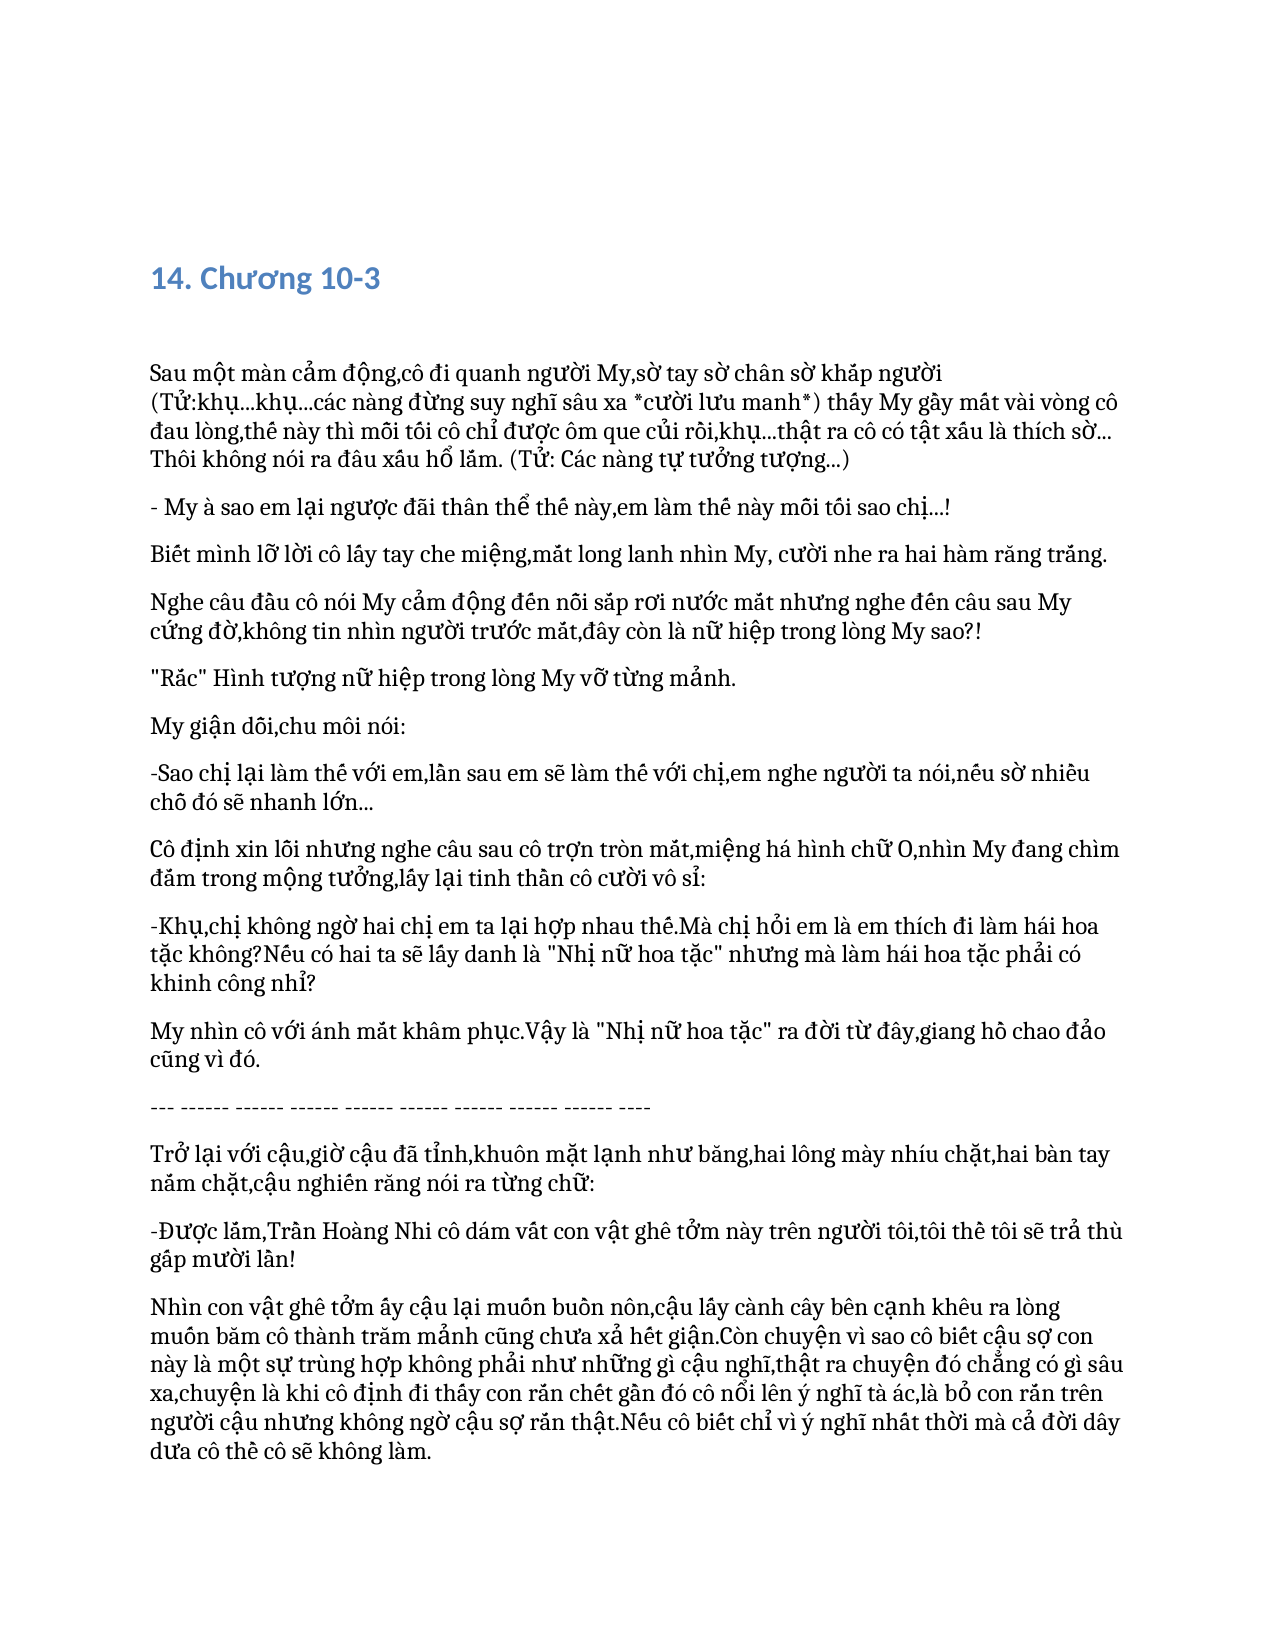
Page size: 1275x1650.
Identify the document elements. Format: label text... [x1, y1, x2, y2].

text Nghe câu đầu cô nói My cảm động đến nỗi sắp rơi nước mắt nhưng nghe đến câu sau My cứng đờ,không tin nhìn người trước mắt,đây còn là nữ hiệp trong lòng My sao?! [150, 588, 1125, 645]
text My giận dỗi,chu môi nói: [150, 712, 1125, 740]
subtitle 14. Chương 10-3 [150, 257, 1125, 298]
text -Được lắm,Trần Hoàng Nhi cô dám vất con vật ghê tởm này trên người tôi,tôi thề tôi sẽ trả thù gấp mười lần! [150, 1217, 1125, 1274]
text Sau một màn cảm động,cô đi quanh người My,sờ tay sờ chân sờ khắp người (Tử:khụ...khụ...các nàng đừng suy nghĩ sâu xa *cười lưu manh*) thấy My gầy mất vài vòng cô đau lòng,thế này thì mỗi tối cô chỉ được ôm que củi rồi,khụ...thật ra cô có tật xấu là thích sờ... Thôi không nói ra đâu xấu hổ lắm. (Tử: Các nàng tự tưởng tượng...) [150, 302, 1125, 474]
text - My à sao em lại ngược đãi thân thể thế này,em làm thế này mỗi tối sao chị...! [150, 493, 1125, 522]
text Biết mình lỡ lời cô lấy tay che miệng,mắt long lanh nhìn My, cười nhe ra hai hàm răng trắng. [150, 540, 1125, 569]
text Trở lại với cậu,giờ cậu đã tỉnh,khuôn mặt lạnh như băng,hai lông mày nhíu chặt,hai bàn tay nắm chặt,cậu nghiến răng nói ra từng chữ: [150, 1140, 1125, 1198]
text -Sao chị lại làm thế với em,lần sau em sẽ làm thế với chị,em nghe người ta nói,nếu sờ nhiều chỗ đó sẽ nhanh lớn... [150, 759, 1125, 817]
text -Khụ,chị không ngờ hai chị em ta lại hợp nhau thế.Mà chị hỏi em là em thích đi làm hái hoa tặc không?Nếu có hai ta sẽ lấy danh là "Nhị nữ hoa tặc" nhưng mà làm hái hoa tặc phải có khinh công nhỉ? [150, 912, 1125, 998]
text Nhìn con vật ghê tởm ấy cậu lại muốn buồn nôn,cậu lấy cành cây bên cạnh khêu ra lòng muốn băm cô thành trăm mảnh cũng chưa xả hết giận.Còn chuyện vì sao cô biết cậu sợ con này là một sự trùng hợp không phải như những gì cậu nghĩ,thật ra chuyện đó chẳng có gì sâu xa,chuyện là khi cô định đi thấy con rắn chết gần đó cô nổi lên ý nghĩ tà ác,là bỏ con rắn trên người cậu nhưng không ngờ cậu sợ rắn thật.Nếu cô biết chỉ vì ý nghĩ nhất thời mà cả đời dây dưa cô thề cô sẽ không làm. [150, 1293, 1125, 1465]
text "Rắc" Hình tượng nữ hiệp trong lòng My vỡ từng mảnh. [150, 664, 1125, 693]
text My nhìn cô với ánh mắt khâm phục.Vậy là "Nhị nữ hoa tặc" ra đời từ đây,giang hồ chao đảo cũng vì đó. [150, 1017, 1125, 1074]
text Cô định xin lỗi nhưng nghe câu sau cô trợn tròn mắt,miệng há hình chữ O,nhìn My đang chìm đắm trong mộng tưởng,lấy lại tinh thần cô cười vô sỉ: [150, 835, 1125, 893]
text --- ------ ------ ------ ------ ------ ------ ------ ------ ---- [150, 1093, 1125, 1122]
